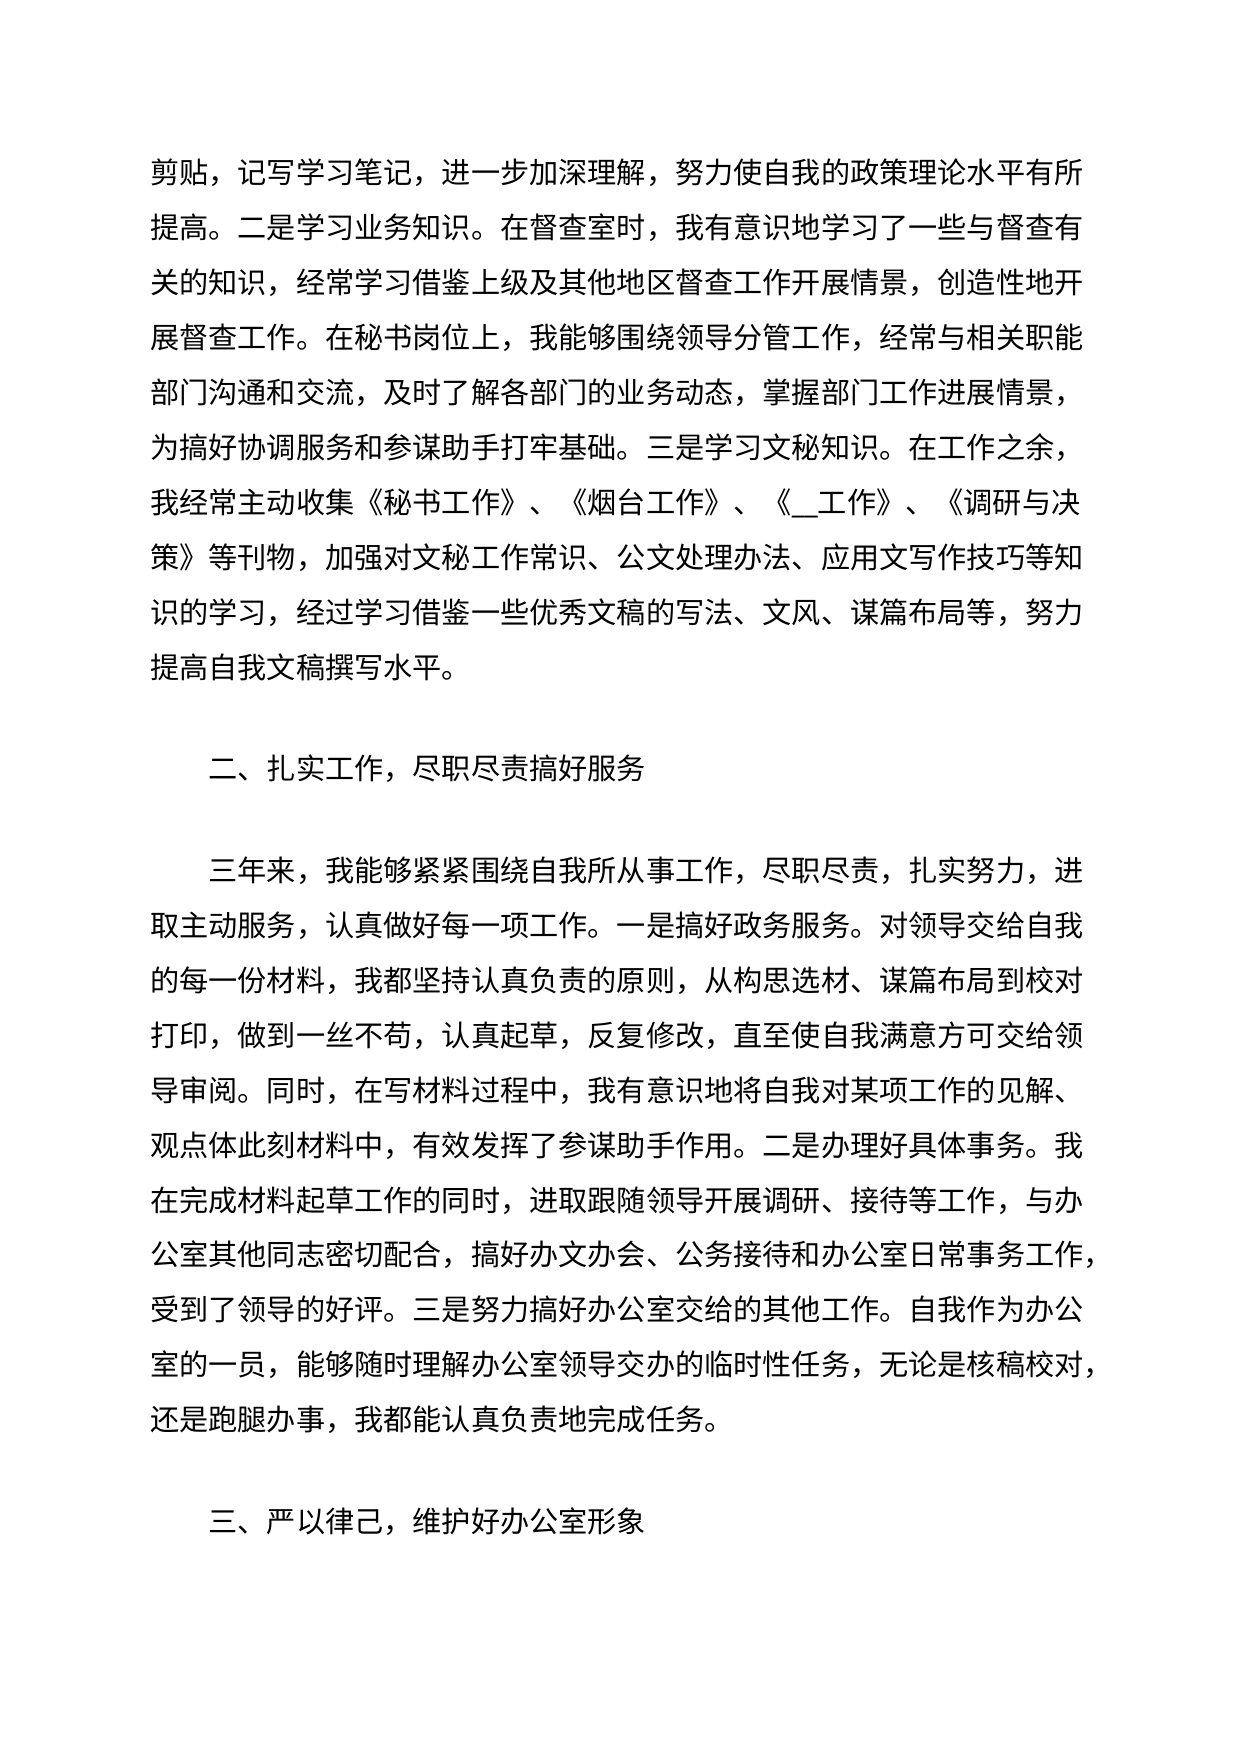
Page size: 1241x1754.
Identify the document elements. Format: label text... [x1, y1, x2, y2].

text 三年来，我能够紧紧围绕自我所从事工作，尽职尽责，扎实努力，进取主动服务，认真做好每一项工作。一是搞好政务服务。对领导交给自我的每一份材料，我都坚持认真负责的原则，从构思选材、谋篇布局到校对打印，做到一丝不苟，认真起草，反复修改，直至使自我满意方可交给领导审阅。同时，在写材料过程中，我有意识地将自我对某项工作的见解、观点体此刻材料中，有效发挥了参谋助手作用。二是办理好具体事务。我在完成材料起草工作的同时，进取跟随领导开展调研、接待等工作，与办公室其他同志密切配合，搞好办文办会、公务接待和办公室日常事务工作，受到了领导的好评。三是努力搞好办公室交给的其他工作。自我作为办公室的一员，能够随时理解办公室领导交办的临时性任务，无论是核稿校对，还是跑腿办事，我都能认真负责地完成任务。 [150, 848, 1090, 1439]
text 二、扎实工作，尽职尽责搞好服务 [150, 746, 1090, 788]
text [150, 150, 1090, 686]
text 三、严以律己，维护好办公室形象 [150, 1498, 1090, 1541]
